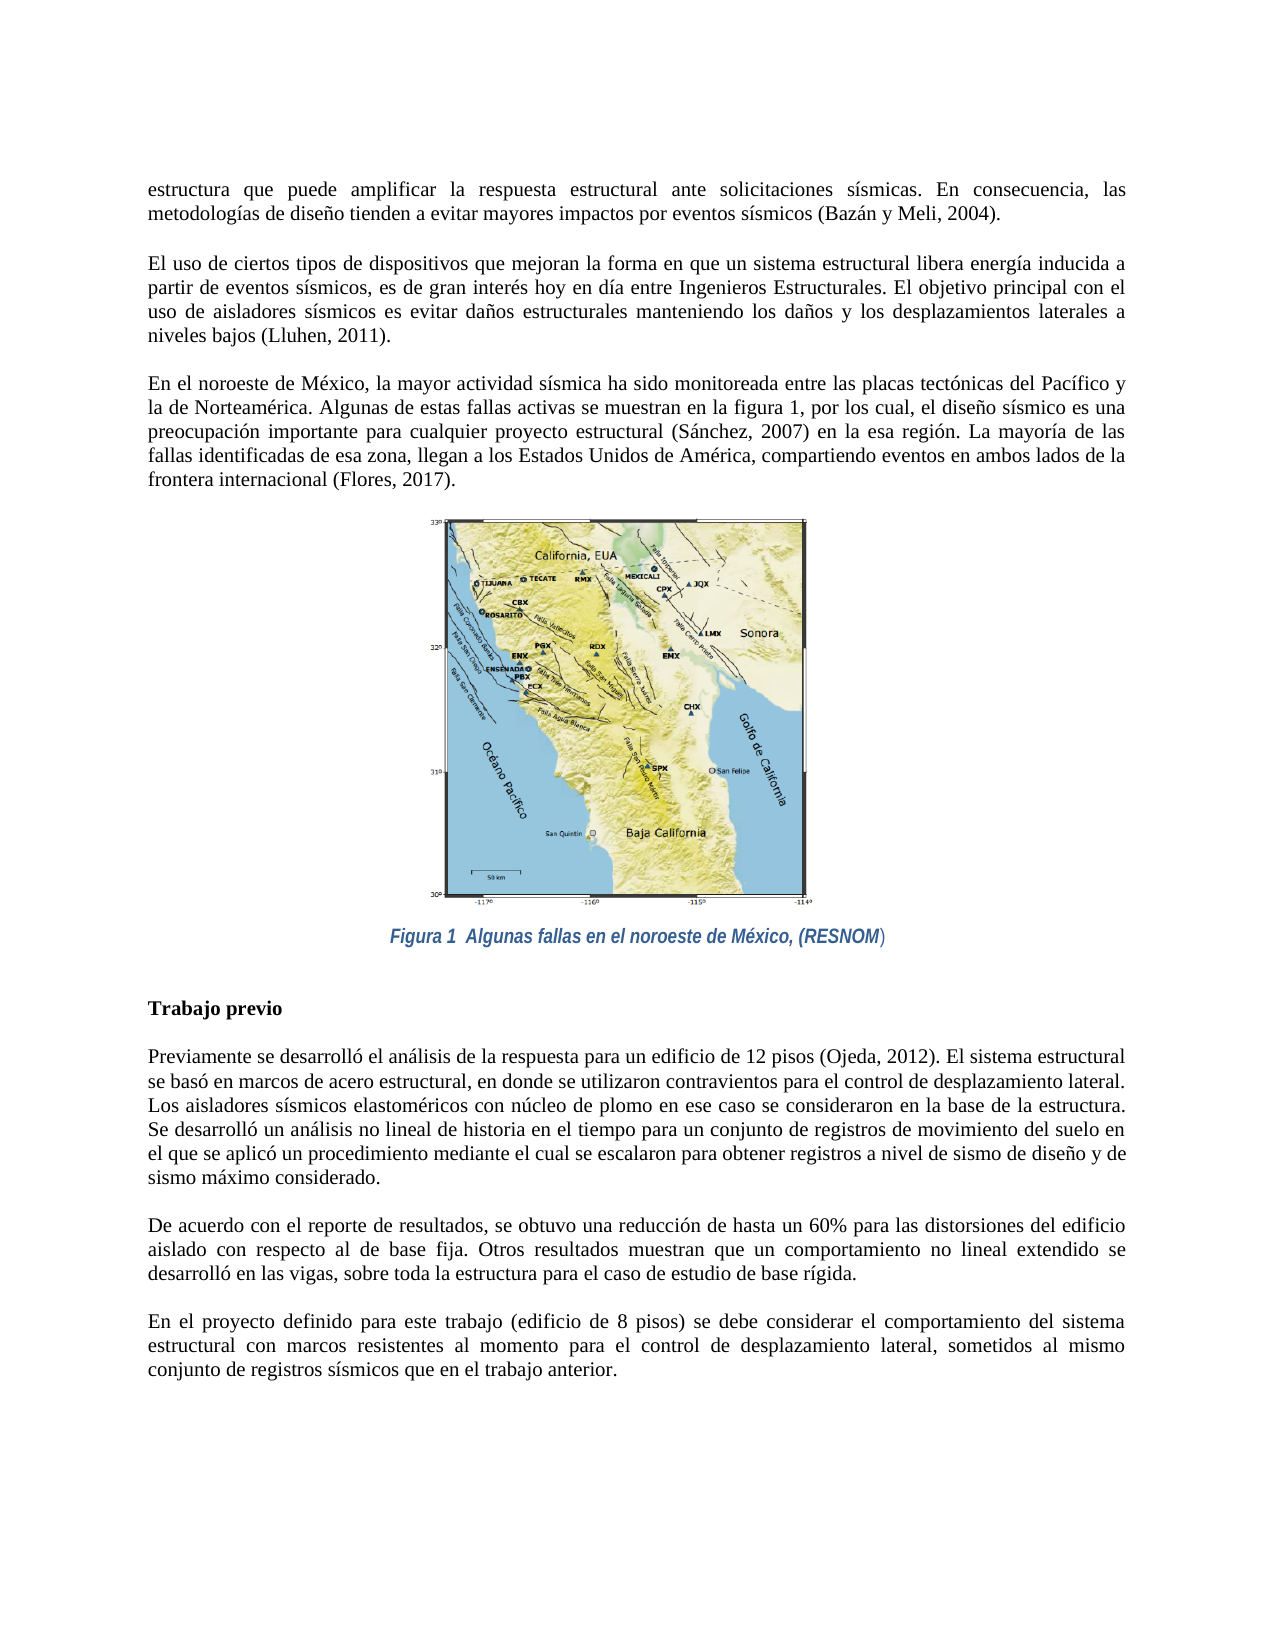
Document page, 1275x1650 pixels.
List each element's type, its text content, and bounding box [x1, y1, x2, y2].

text El uso de ciertos tipos de dispositivos que mejoran la forma en que un sistema estructural libera energía inducida a partir de eventos sísmicos, es de gran interés hoy en día entre Ingenieros Estructurales. El objetivo principal con el uso de aisladores sísmicos es evitar daños estructurales manteniendo los daños y los desplazamientos laterales a niveles bajos (Lluhen, 2011). [148, 251, 1127, 347]
text Previamente se desarrolló el análisis de la respuesta para un edificio de 12 pisos (Ojeda, 2012). El sistema estructural se basó en marcos de acero estructural, en donde se utilizaron contravientos para el control de desplazamiento lateral. Los aisladores sísmicos elastoméricos con núcleo de plomo en ese caso se consideraron en la base de la estructura. Se desarrolló un análisis no lineal de historia en el tiempo para un conjunto de registros de movimiento del suelo en el que se aplicó un procedimiento mediante el cual se escalaron para obtener registros a nivel de sismo de diseño y de sismo máximo considerado. [148, 1044, 1127, 1189]
text Trabajo previo [148, 996, 1127, 1020]
text De acuerdo con el reporte de resultados, se obtuvo una reducción de hasta un 60% para las distorsiones del edificio aislado con respecto al de base fija. Otros resultados muestran que un comportamiento no lineal extendido se desarrolló en las vigas, sobre toda la estructura para el caso de estudio de base rígida. [148, 1213, 1127, 1285]
subtitle Figura 1 Algunas fallas en el noroeste de México, (RESNOM) [148, 924, 1127, 948]
text En el proyecto definido para este trabajo (edificio de 8 pisos) se debe considerar el comportamiento del sistema estructural con marcos resistentes al momento para el control de desplazamiento lateral, sometidos al mismo conjunto de registros sísmicos que en el trabajo anterior. [148, 1309, 1127, 1381]
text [148, 177, 1127, 227]
picture [425, 516, 815, 911]
text En el noroeste de México, la mayor actividad sísmica ha sido monitoreada entre las placas tectónicas del Pacífico y la de Norteamérica. Algunas de estas fallas activas se muestran en la figura 1, por los cual, el diseño sísmico es una preocupación importante para cualquier proyecto estructural (Sánchez, 2007) en la esa región. La mayoría de las fallas identificadas de esa zona, llegan a los Estados Unidos de América, compartiendo eventos en ambos lados de la frontera internacional (Flores, 2017). [148, 371, 1127, 491]
